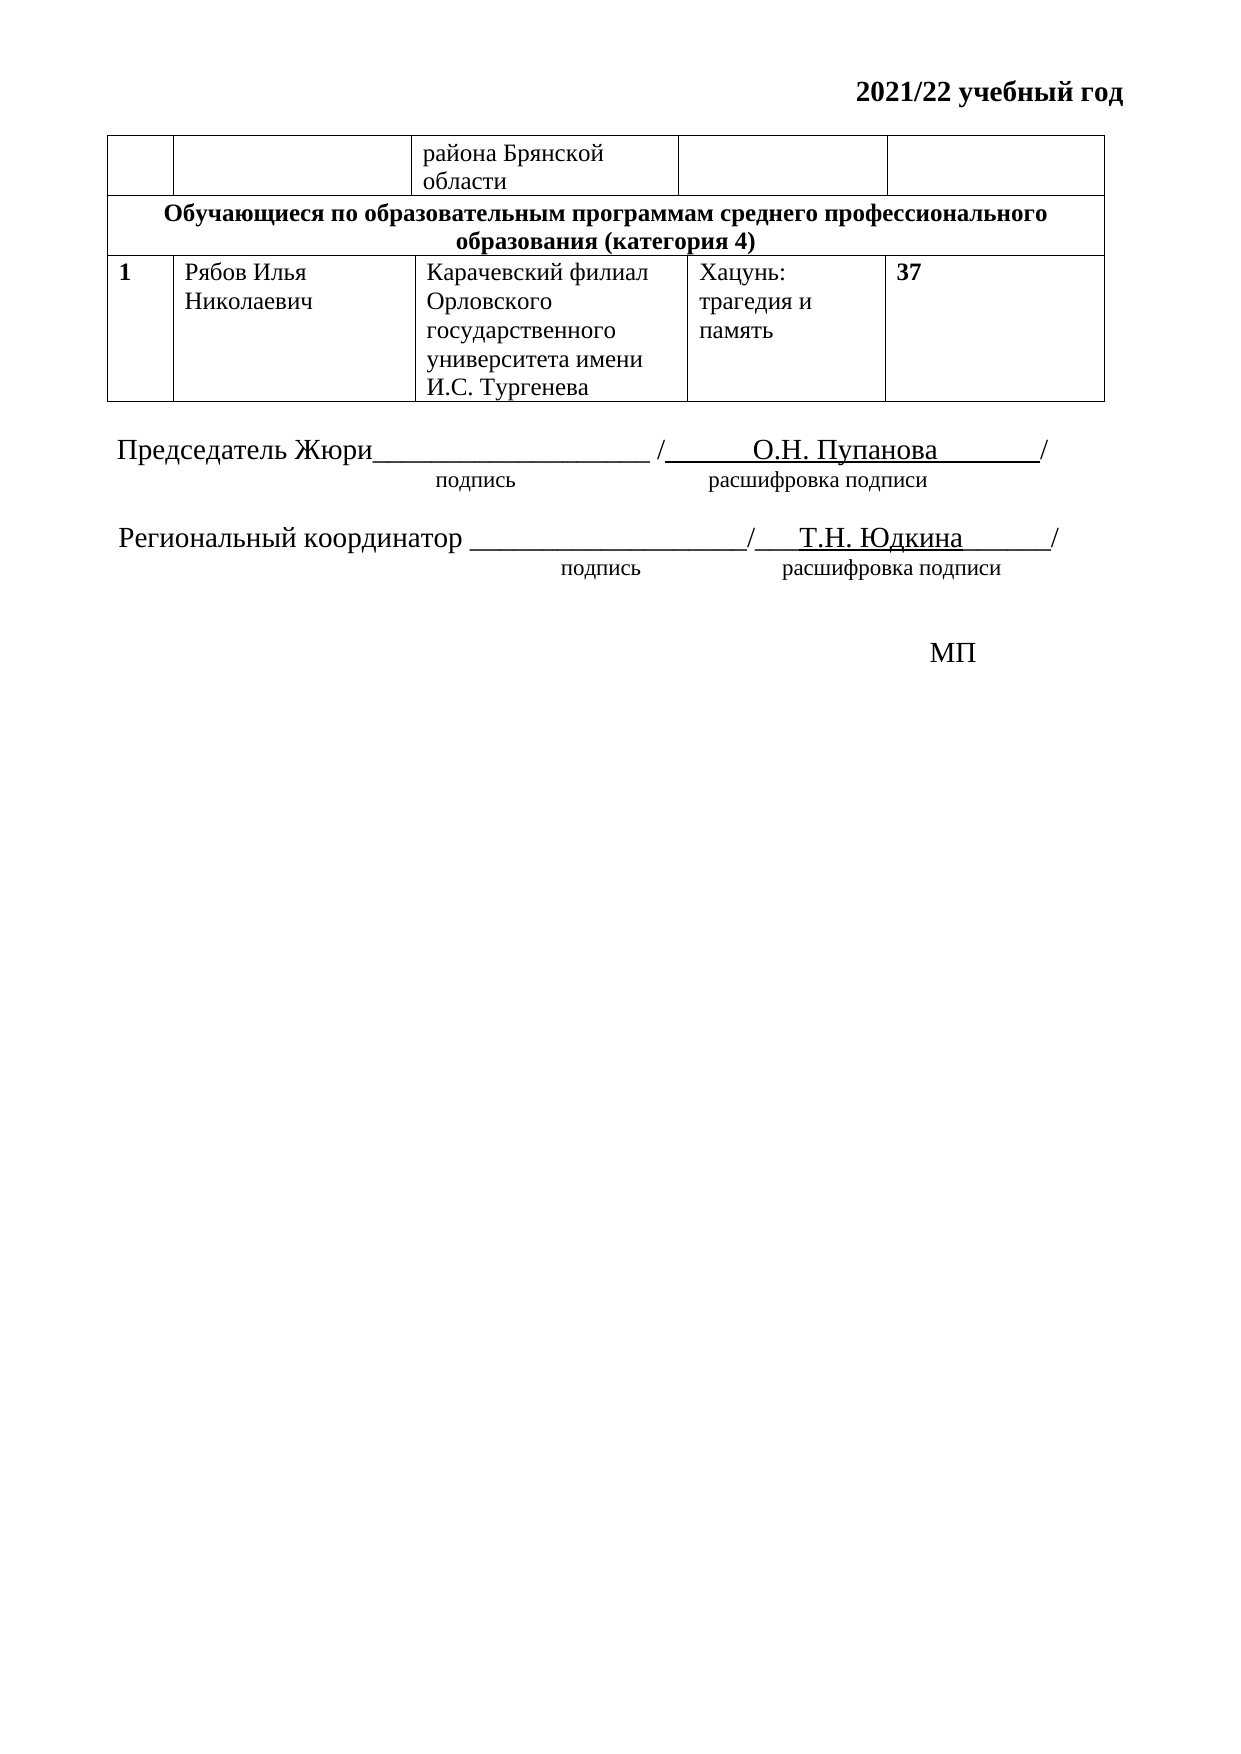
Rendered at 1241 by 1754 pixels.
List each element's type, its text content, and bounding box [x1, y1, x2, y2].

table_cell Обучающиеся по образовательным программам среднего профессионального образования (категория 4) [108, 196, 1104, 255]
text Региональный координатор ___________________/___Т.Н. Юдкина______/ [118, 520, 1163, 554]
table_cell 1 [108, 256, 173, 401]
table_cell Карачевский филиал Орловского государственного университета имени И.С. Тургенева [416, 256, 687, 401]
text Председатель Жюри___________________ /______О.Н. Пупанова_______/ [117, 432, 1147, 466]
text подпись расшифровка подписи [118, 554, 1163, 581]
table_cell 37 [886, 256, 1104, 401]
table_cell 26 [108, 136, 173, 195]
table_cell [412, 136, 678, 195]
table_cell 46 [888, 136, 1104, 195]
table_cell Хацунь: трагедия и память [688, 256, 885, 401]
text МП [118, 635, 1163, 668]
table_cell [174, 136, 411, 195]
table_cell Рябов Илья Николаевич [174, 256, 415, 401]
text подпись расшифровка подписи [435, 467, 1147, 493]
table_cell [679, 136, 887, 195]
